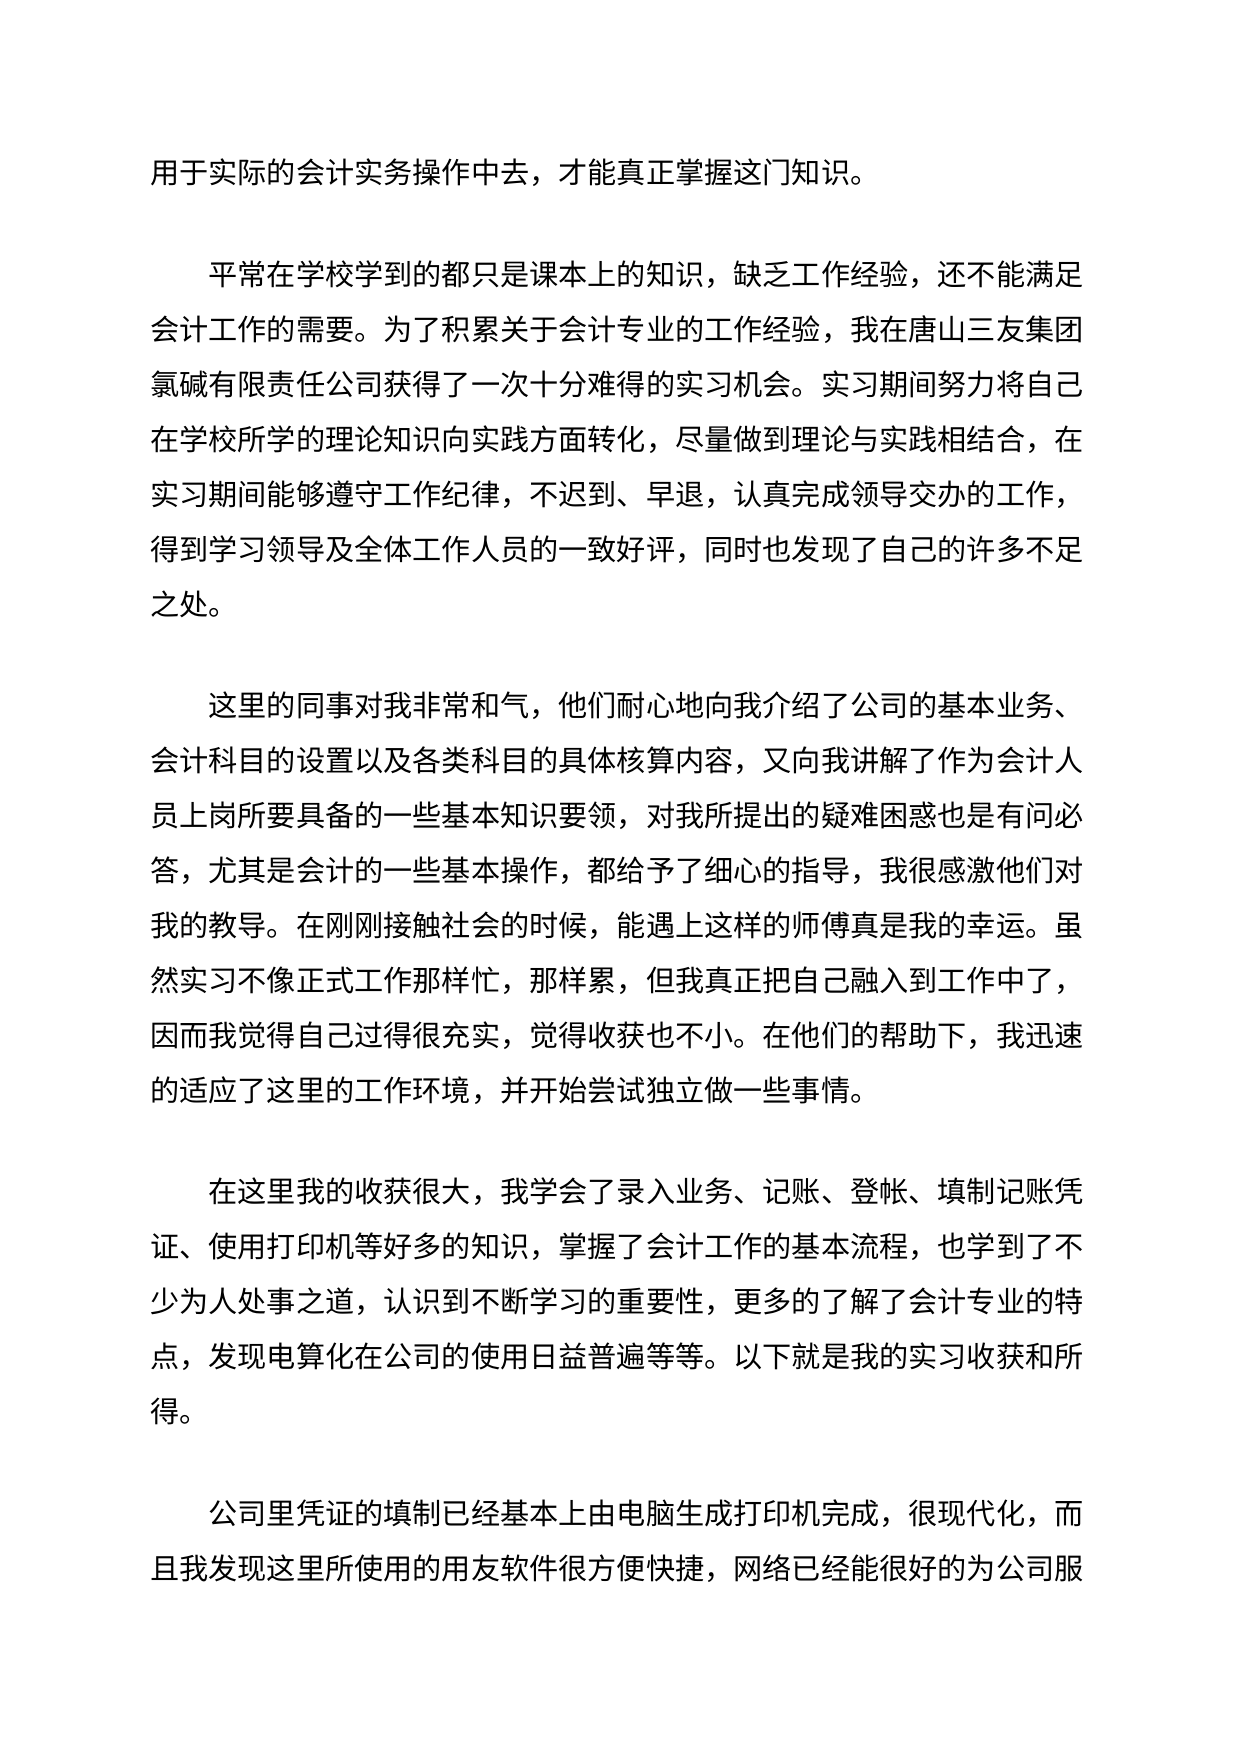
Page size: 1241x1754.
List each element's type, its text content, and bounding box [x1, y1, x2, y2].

text 平常在学校学到的都只是课本上的知识，缺乏工作经验，还不能满足会计工作的需要。为了积累关于会计专业的工作经验，我在唐山三友集团氯碱有限责任公司获得了一次十分难得的实习机会。实习期间努力将自己在学校所学的理论知识向实践方面转化，尽量做到理论与实践相结合，在实习期间能够遵守工作纪律，不迟到、早退，认真完成领导交办的工作，得到学习领导及全体工作人员的一致好评，同时也发现了自己的许多不足之处。 [150, 252, 1090, 623]
text 在这里我的收获很大，我学会了录入业务、记账、登帐、填制记账凭证、使用打印机等好多的知识，掌握了会计工作的基本流程，也学到了不少为人处事之道，认识到不断学习的重要性，更多的了解了会计专业的特点，发现电算化在公司的使用日益普遍等等。以下就是我的实习收获和所得。 [150, 1169, 1090, 1431]
text 这里的同事对我非常和气，他们耐心地向我介绍了公司的基本业务、会计科目的设置以及各类科目的具体核算内容，又向我讲解了作为会计人员上岗所要具备的一些基本知识要领，对我所提出的疑难困惑也是有问必答，尤其是会计的一些基本操作，都给予了细心的指导，我很感激他们对我的教导。在刚刚接触社会的时候，能遇上这样的师傅真是我的幸运。虽然实习不像正式工作那样忙，那样累，但我真正把自己融入到工作中了，因而我觉得自己过得很充实，觉得收获也不小。在他们的帮助下，我迅速的适应了这里的工作环境，并开始尝试独立做一些事情。 [150, 683, 1090, 1109]
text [150, 150, 1090, 192]
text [150, 1490, 1090, 1587]
